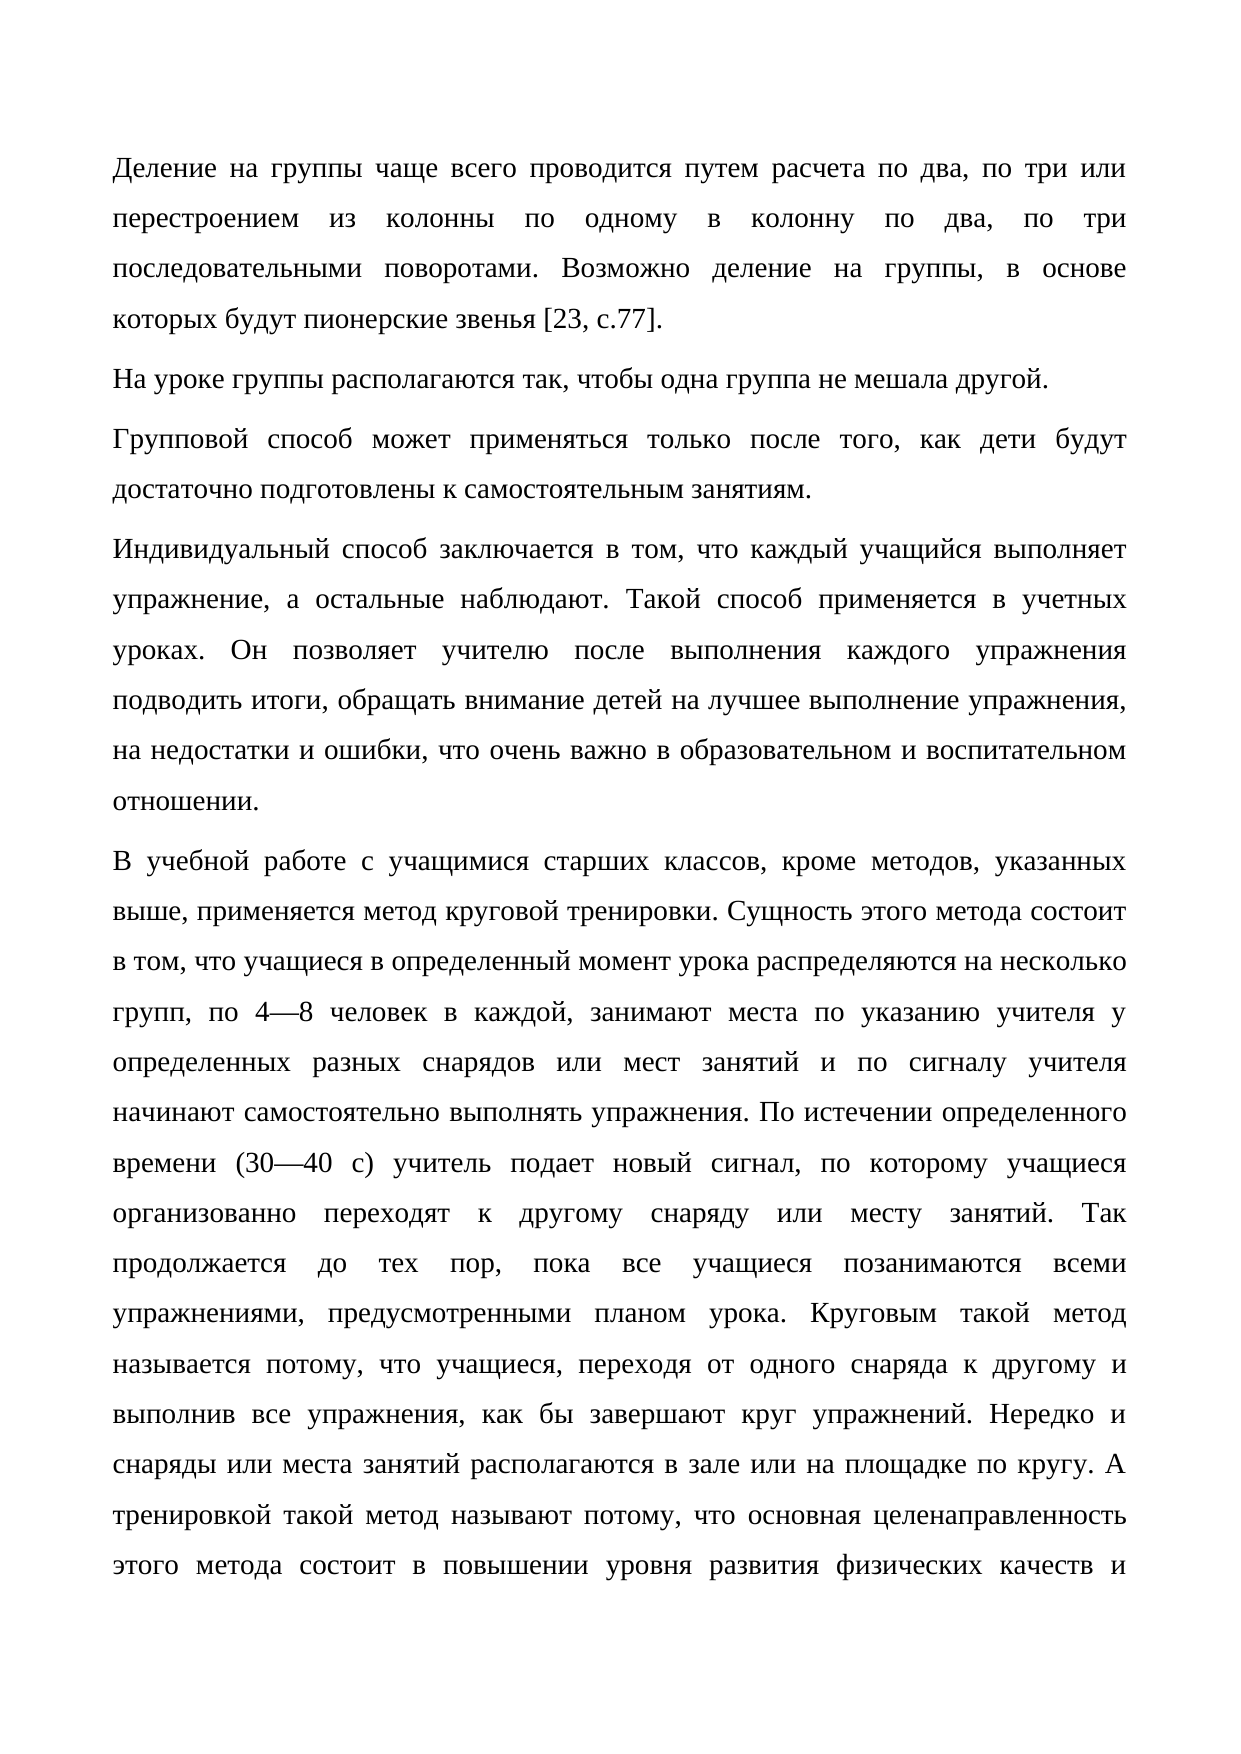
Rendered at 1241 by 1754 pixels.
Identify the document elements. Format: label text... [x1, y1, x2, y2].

text На уроке группы располагаются так, чтобы одна группа не мешала другой. [112, 361, 1128, 394]
text Индивидуальный способ заключается в том, что каждый учащийся выполняет упражнение, а остальные наблюдают. Такой способ применяется в учетных уроках. Он позволяет учителю после выполнения каждого упражнения подводить итоги, обращать внимание детей на лучшее выполнение упражнения, на недостатки и ошибки, что очень важно в образовательном и воспитательном отношении. [112, 531, 1128, 816]
text Деление на группы чаще всего проводится путем расчета по два, по три или перестроением из колонны по одному в колонну по два, по три последовательными поворотами. Возможно деление на группы, в основе которых будут пионерские звенья [23, c.77]. [112, 150, 1128, 334]
text Групповой способ может применяться только после того, как дети будут достаточно подготовлены к самостоятельным занятиям. [112, 421, 1128, 505]
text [112, 843, 1128, 1581]
